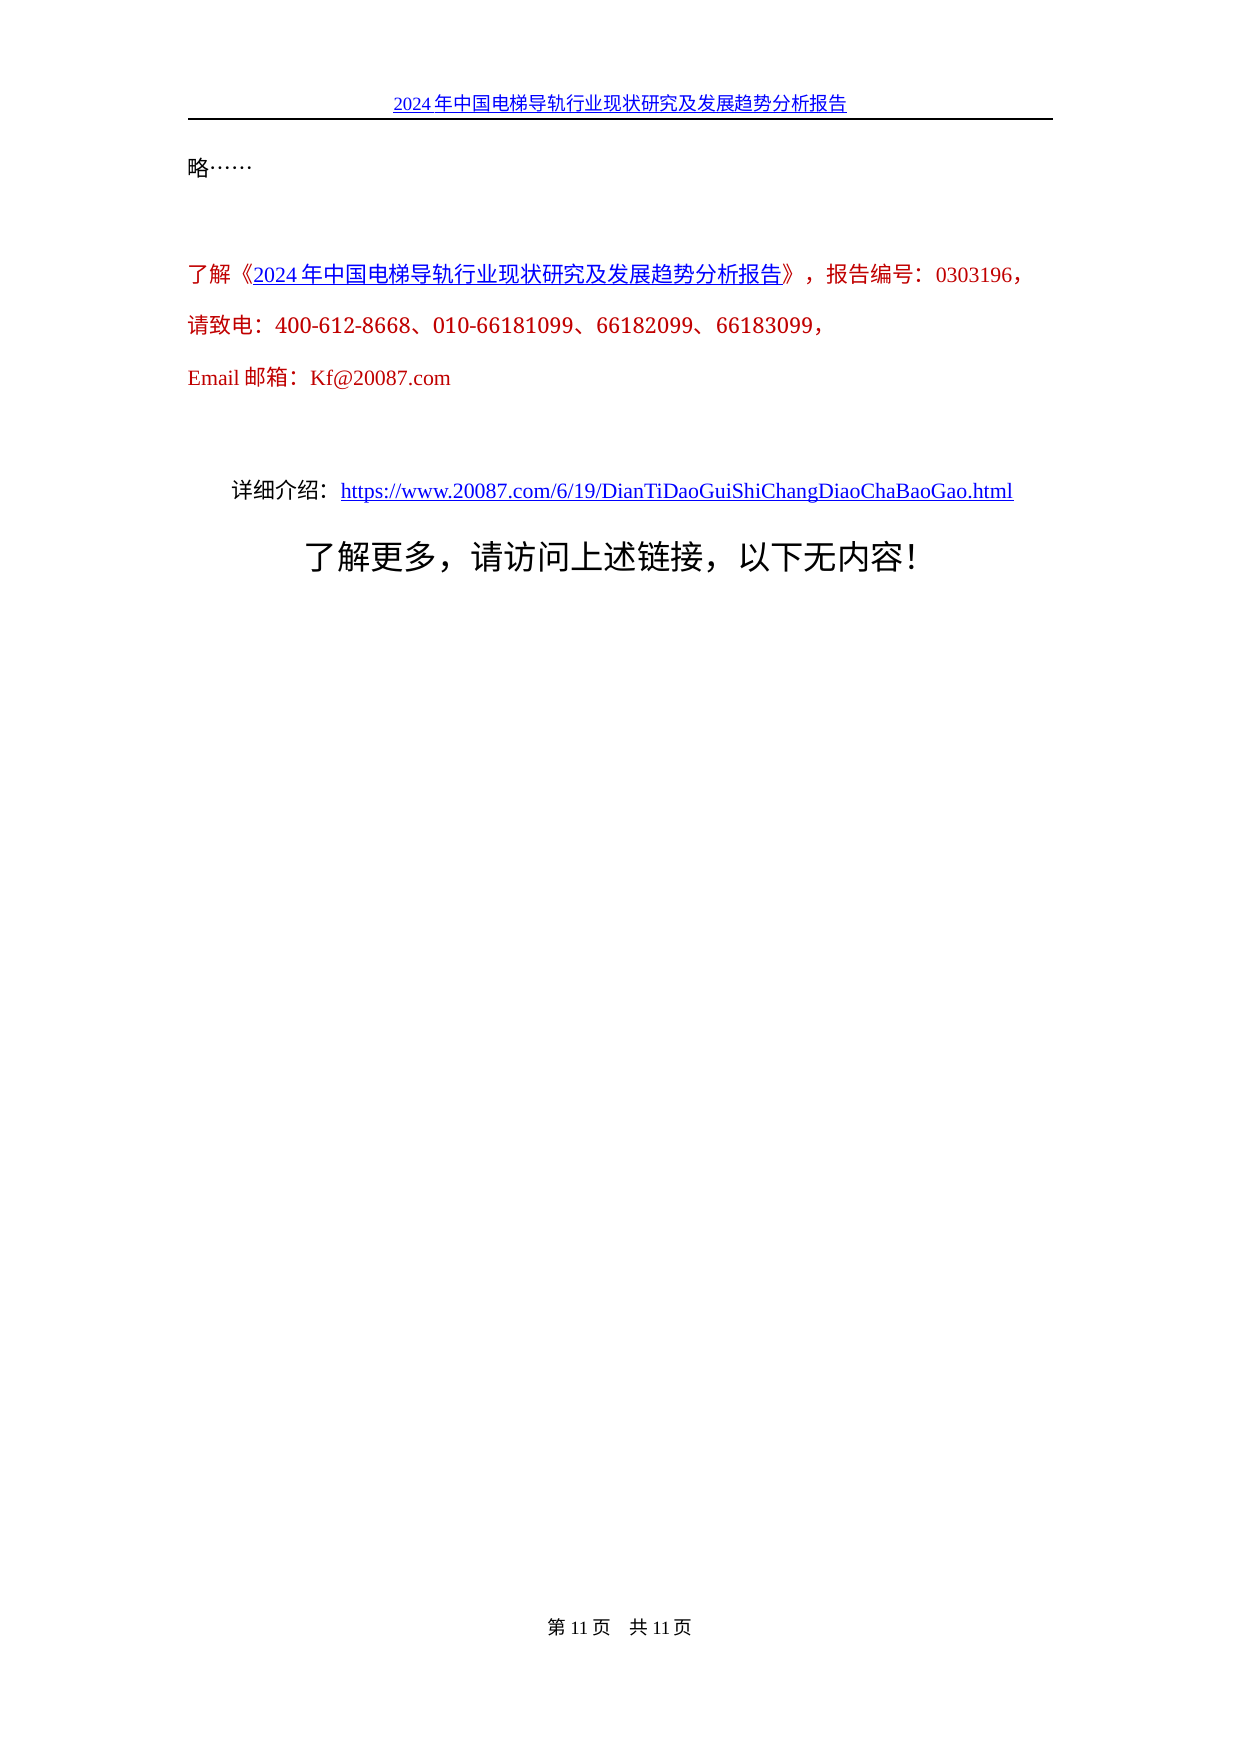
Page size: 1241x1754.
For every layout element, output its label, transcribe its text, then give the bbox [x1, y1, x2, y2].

text 请致电：400-612-8668、010-66181099、66182099、66183099， [187, 308, 1053, 341]
text 了解《2024年中国电梯导轨行业现状研究及发展趋势分析报告》，报告编号：0303196， [187, 257, 1053, 289]
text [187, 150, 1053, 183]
text Email邮箱：Kf@20087.com [187, 360, 1053, 392]
title 了解更多，请访问上述链接，以下无内容！ [187, 523, 1053, 588]
text 详细介绍：https://www.20087.com/6/19/DianTiDaoGuiShiChangDiaoChaBaoGao.html [187, 473, 1053, 505]
